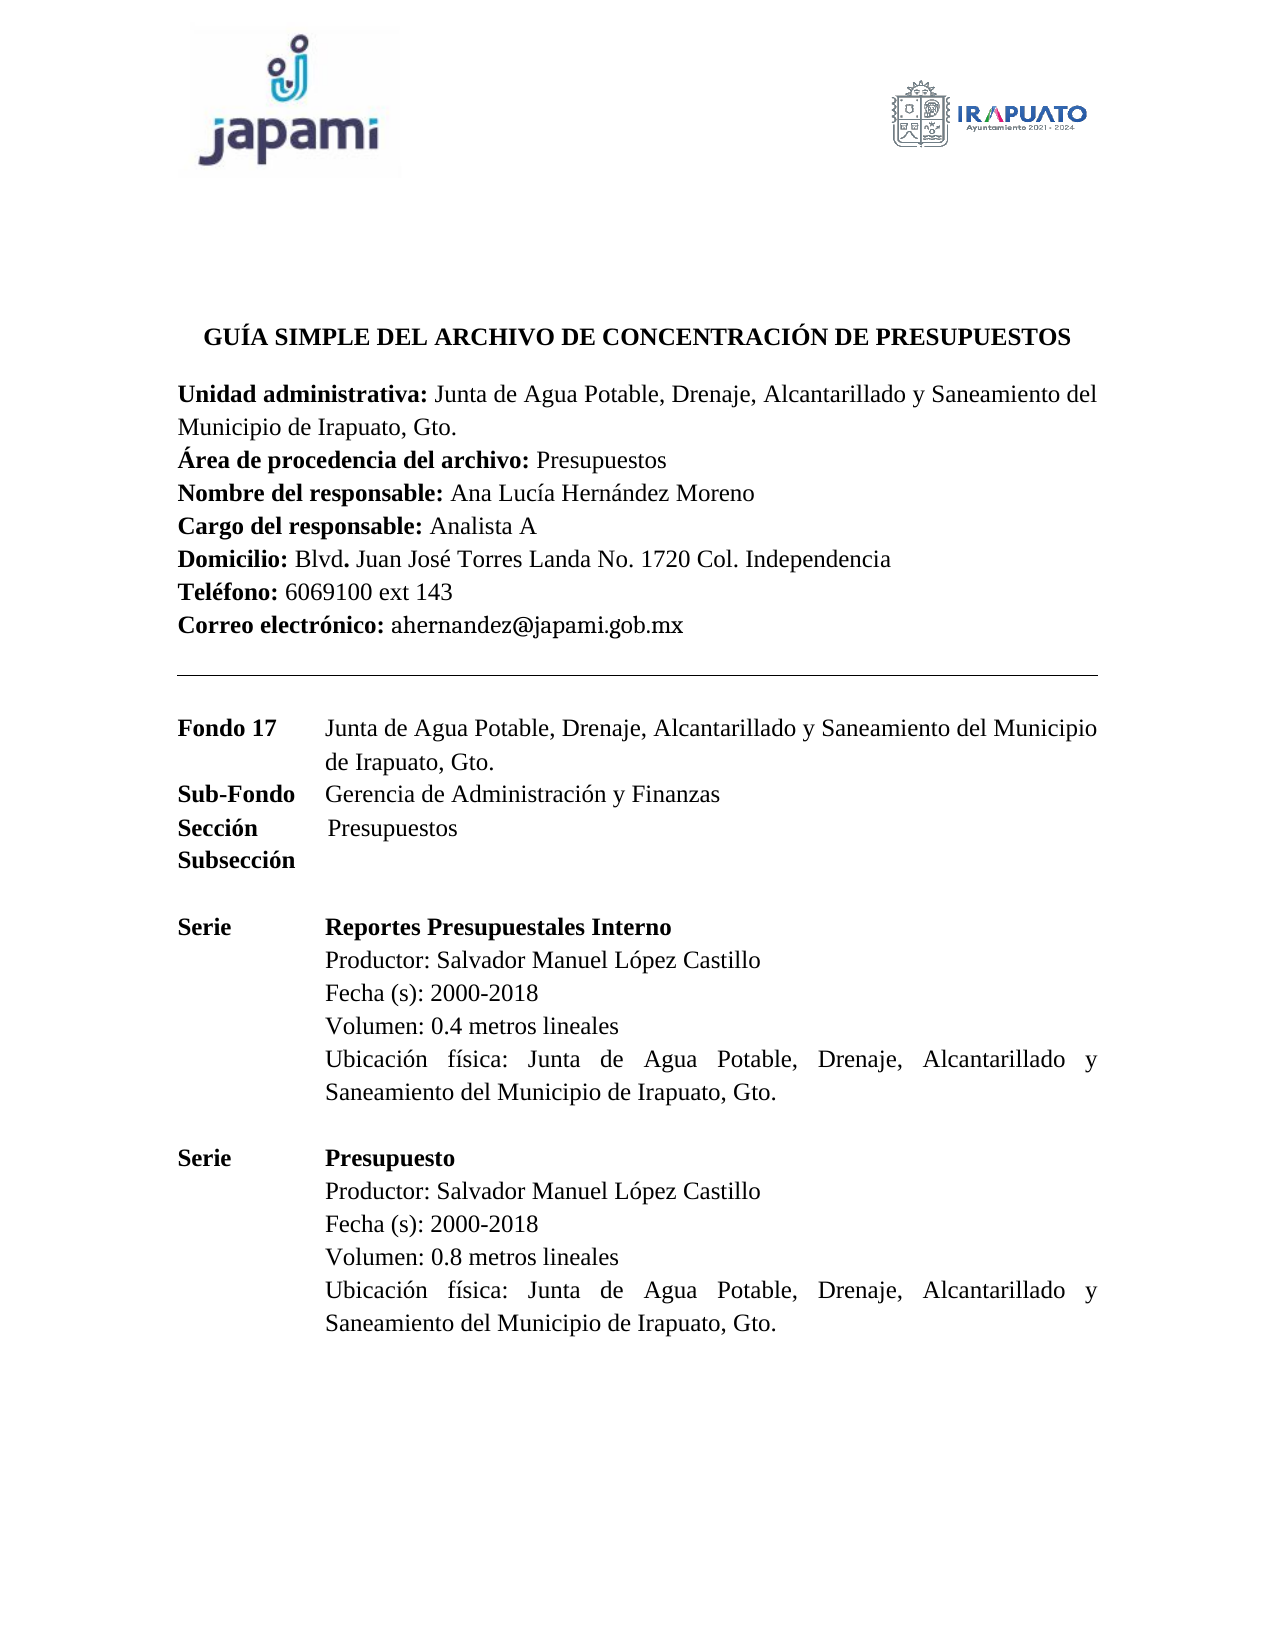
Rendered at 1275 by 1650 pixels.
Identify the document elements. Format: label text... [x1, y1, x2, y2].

text Volumen: 0.8 metros lineales [177, 1242, 1098, 1271]
text Sección Presupuestos [177, 813, 1098, 841]
text Sub-Fondo Gerencia de Administración y Finanzas [177, 779, 1098, 808]
text Productor: Salvador Manuel López Castillo [177, 945, 1098, 973]
text Correo electrónico: ahernandez@japami.gob.mx [177, 610, 1098, 640]
text Fecha (s): 2000-2018 [177, 978, 1098, 1006]
picture [178, 20, 402, 178]
text Nombre del responsable: Ana Lucía Hernández Moreno [177, 478, 1098, 507]
text Cargo del responsable: Analista A [177, 511, 1098, 540]
text Fecha (s): 2000-2018 [177, 1209, 1098, 1238]
text Ubicación física: Junta de Agua Potable, Drenaje, Alcantarillado y Saneamiento del Municipio de Irapuato, Gto. [177, 1275, 1098, 1337]
text Unidad administrativa: Junta de Agua Potable, Drenaje, Alcantarillado y Saneamiento del Municipio de Irapuato, Gto. [177, 379, 1098, 441]
picture [857, 23, 1121, 204]
text GUÍA SIMPLE DEL ARCHIVO DE CONCENTRACIÓN DE PRESUPUESTOS [177, 322, 1098, 351]
text Serie Reportes Presupuestales Interno [177, 912, 1098, 940]
text Domicilio: Blvd. Juan José Torres Landa No. 1720 Col. Independencia [177, 544, 1098, 573]
text Fondo 17 Junta de Agua Potable, Drenaje, Alcantarillado y Saneamiento del Municipio de Irapuato, Gto. [177, 713, 1098, 775]
text Productor: Salvador Manuel López Castillo [177, 1176, 1098, 1204]
text Área de procedencia del archivo: Presupuestos [177, 445, 1098, 474]
text Subsección [177, 846, 1098, 874]
text Volumen: 0.4 metros lineales [177, 1011, 1098, 1039]
text Serie Presupuesto [177, 1143, 1098, 1172]
text Ubicación física: Junta de Agua Potable, Drenaje, Alcantarillado y Saneamiento del Municipio de Irapuato, Gto. [177, 1044, 1098, 1106]
text Teléfono: 6069100 ext 143 [177, 577, 1098, 606]
